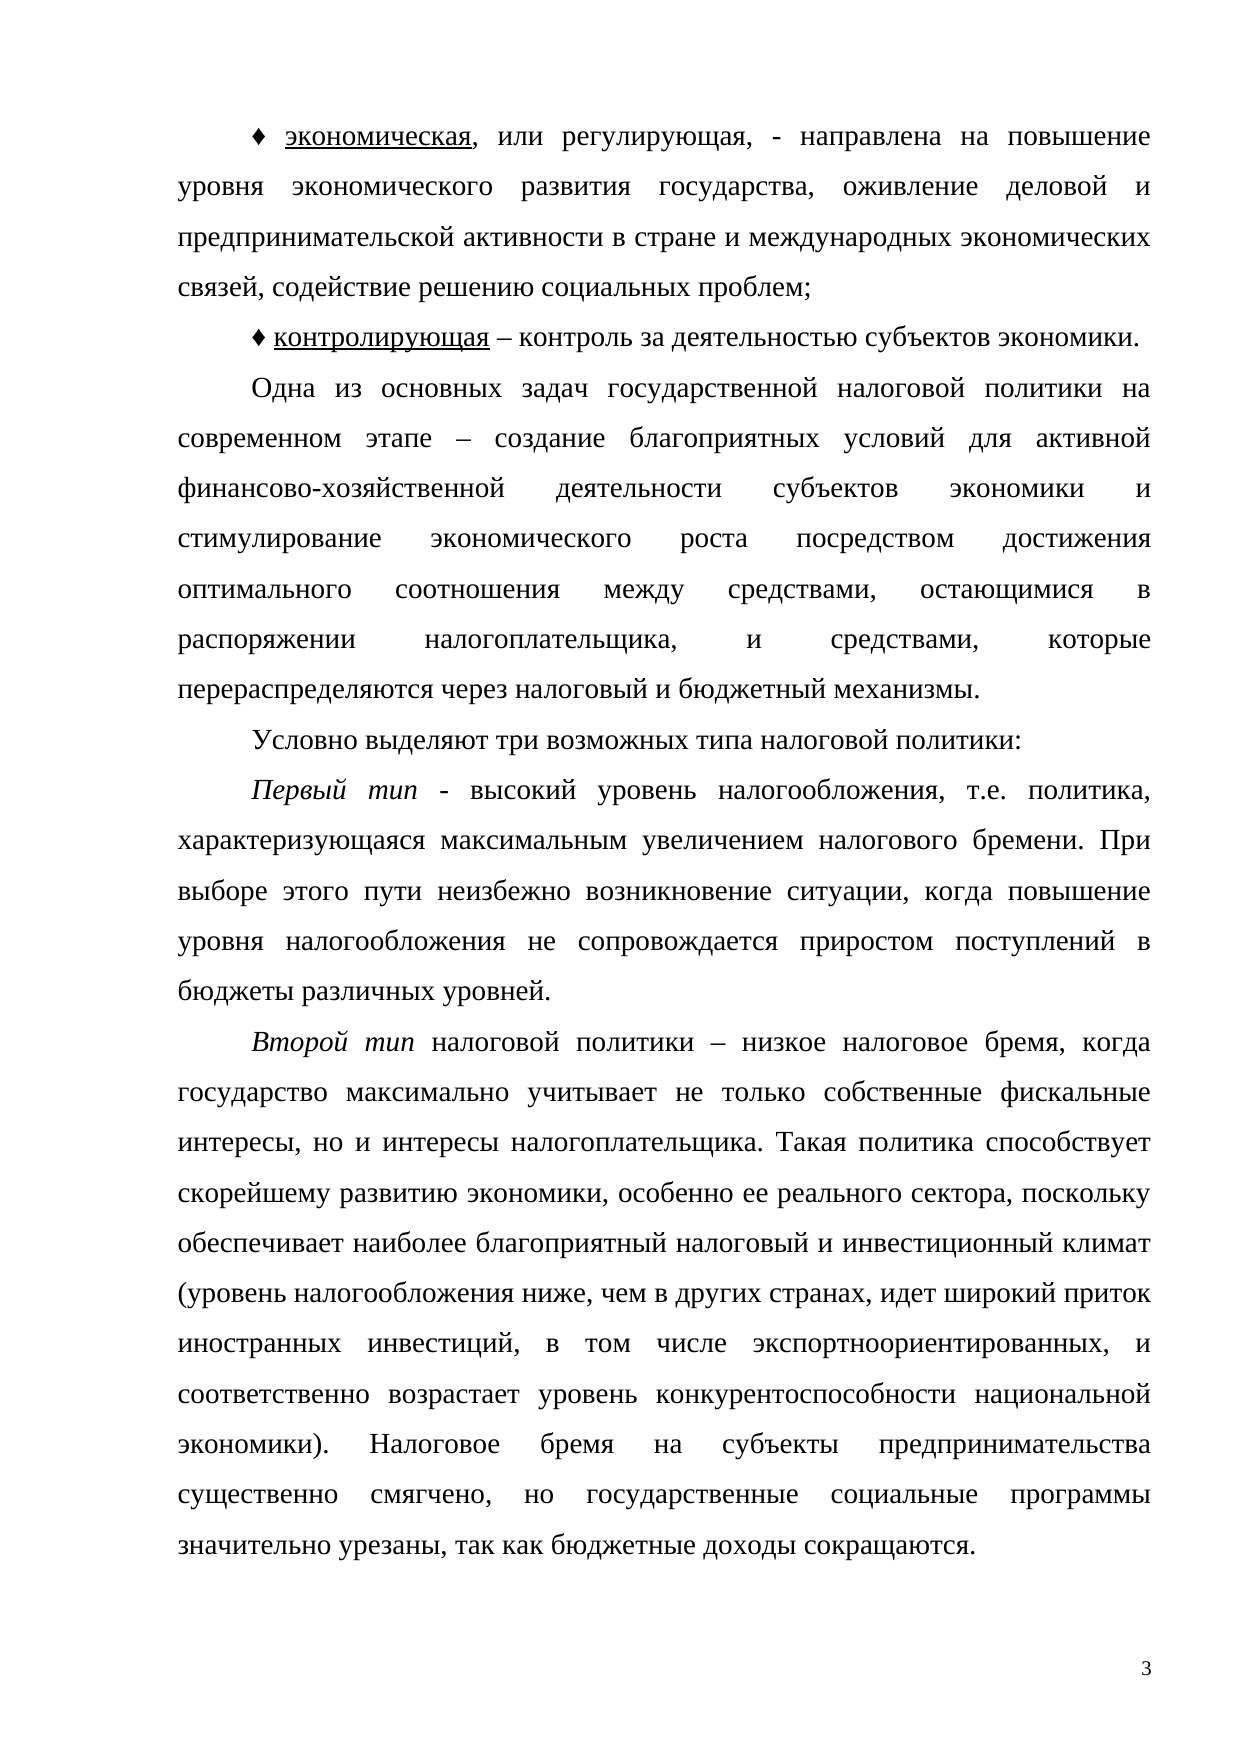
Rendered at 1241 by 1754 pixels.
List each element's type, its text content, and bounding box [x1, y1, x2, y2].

text Первый тип - высокий уровень налогообложения, т.е. политика, характеризующаяся максимальным увеличением налогового бремени. При выборе этого пути неизбежно возникновение ситуации, когда повышение уровня налогообложения не сопровождается приростом поступлений в бюджеты различных уровней. [177, 772, 1152, 1007]
text Второй тип налоговой политики – низкое налоговое бремя, когда государство максимально учитывает не только собственные фискальные интересы, но и интересы налогоплательщика. Такая политика способствует скорейшему развитию экономики, особенно ее реального сектора, поскольку обеспечивает наиболее благоприятный налоговый и инвестиционный климат (уровень налогообложения ниже, чем в других странах, идет широкий приток иностранных инвестиций, в том числе экспортноориентированных, и соответственно возрастает уровень конкурентоспособности национальной экономики). Налоговое бремя на субъекты предпринимательства существенно смягчено, но государственные социальные программы значительно урезаны, так как бюджетные доходы сокращаются. [177, 1024, 1152, 1560]
text Одна из основных задач государственной налоговой политики на современном этапе – создание благоприятных условий для активной финансово-хозяйственной деятельности субъектов экономики и стимулирование экономического роста посредством достижения оптимального соотношения между средствами, остающимися в распоряжении налогоплательщика, и средствами, которые перераспределяются через налоговый и бюджетный механизмы. [177, 370, 1152, 705]
text Условно выделяют три возможных типа налоговой политики: [177, 722, 1152, 755]
text ♦ контролирующая – контроль за деятельностью субъектов экономики. [177, 319, 1152, 353]
text ♦ экономическая, или регулирующая, - направлена на повышение уровня экономического развития государства, оживление деловой и предпринимательской активности в стране и международных экономических связей, содействие решению социальных проблем; [177, 118, 1152, 303]
